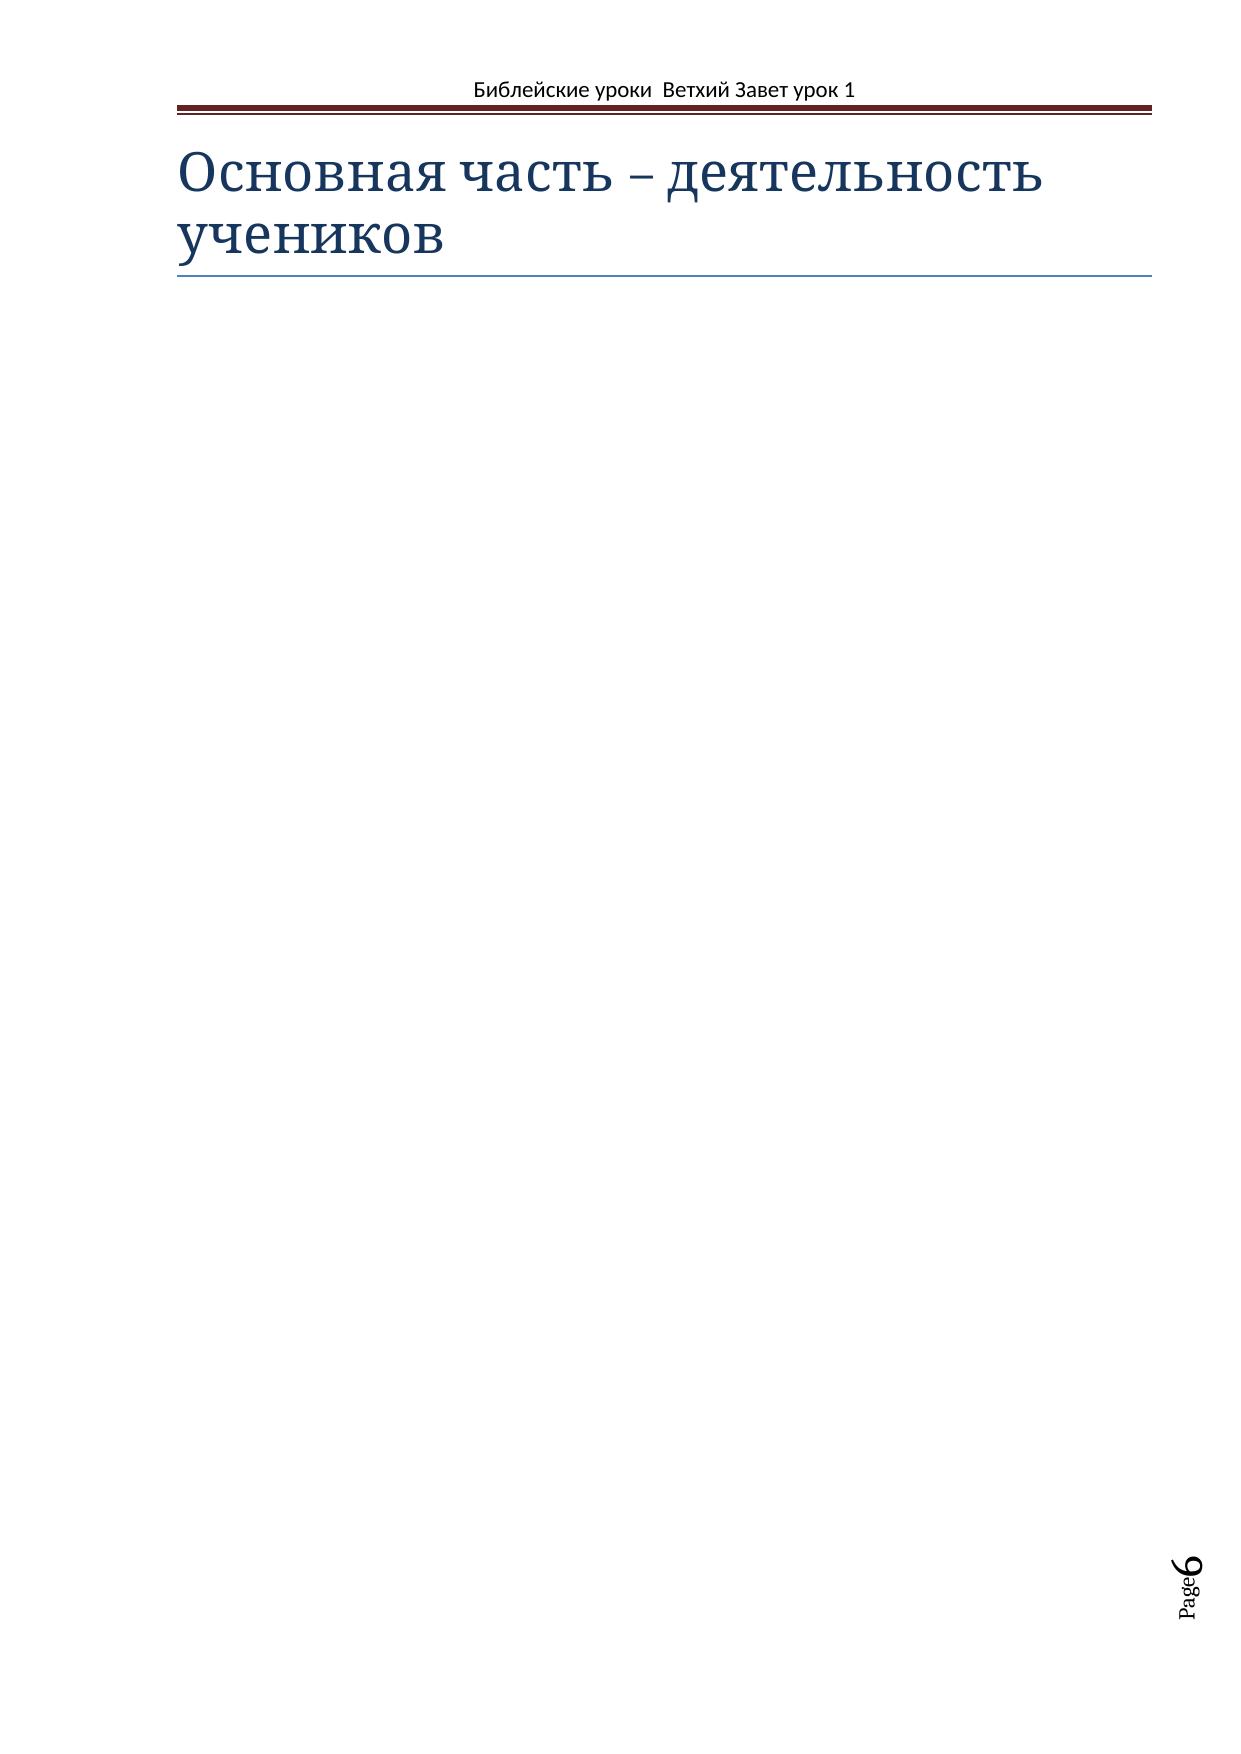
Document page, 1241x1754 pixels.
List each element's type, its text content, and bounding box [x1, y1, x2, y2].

title Основная часть – деятельность учеников [177, 142, 1152, 275]
